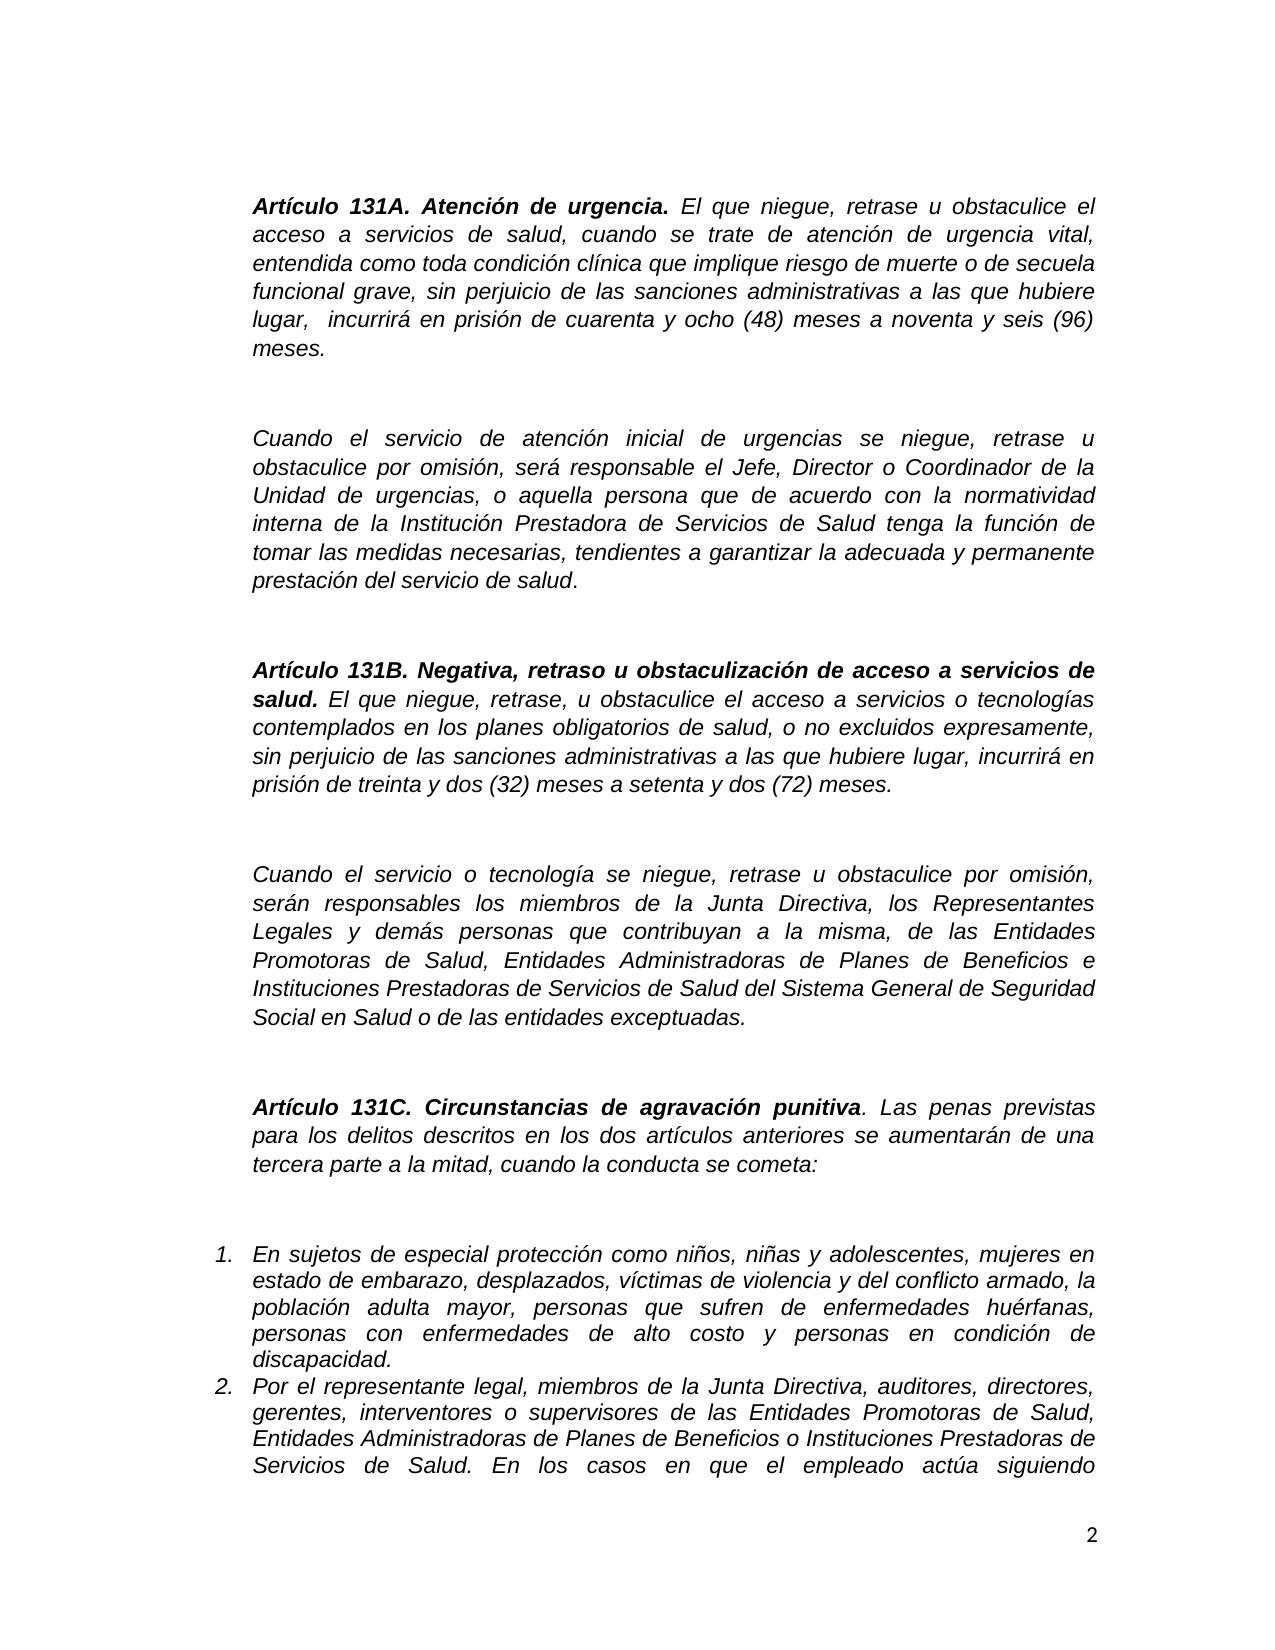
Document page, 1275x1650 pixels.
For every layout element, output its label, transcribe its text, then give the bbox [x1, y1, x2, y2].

text Cuando el servicio de atención inicial de urgencias se niegue, retrase u obstaculice por omisión, será responsable el Jefe, Director o Coordinador de la Unidad de urgencias, o aquella persona que de acuerdo con la normatividad interna de la Institución Prestadora de Servicios de Salud tenga la función de tomar las medidas necesarias, tendientes a garantizar la adecuada y permanente prestación del servicio de salud. [252, 425, 1098, 594]
text Artículo 131A. Atención de urgencia. El que niegue, retrase u obstaculice el acceso a servicios de salud, cuando se trate de atención de urgencia vital, entendida como toda condición clínica que implique riesgo de muerte o de secuela funcional grave, sin perjuicio de las sanciones administrativas a las que hubiere lugar, incurrirá en prisión de cuarenta y ocho (48) meses a noventa y seis (96) meses. [252, 193, 1098, 361]
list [215, 1373, 1098, 1478]
text Artículo 131C. Circunstancias de agravación punitiva. Las penas previstas para los delitos descritos en los dos artículos anteriores se aumentarán de una tercera parte a la mitad, cuando la conducta se cometa: [252, 1094, 1098, 1177]
list En sujetos de especial protección como niños, niñas y adolescentes, mujeres en estado de embarazo, desplazados, víctimas de violencia y del conflicto armado, la población adulta mayor, personas que sufren de enfermedades huérfanas, personas con enfermedades de alto costo y personas en condición de discapacidad. [215, 1241, 1098, 1373]
text Artículo 131B. Negativa, retraso u obstaculización de acceso a servicios de salud. El que niegue, retrase, u obstaculice el acceso a servicios o tecnologías contemplados en los planes obligatorios de salud, o no excluidos expresamente, sin perjuicio de las sanciones administrativas a las que hubiere lugar, incurrirá en prisión de treinta y dos (32) meses a setenta y dos (72) meses. [252, 657, 1098, 798]
text Cuando el servicio o tecnología se niegue, retrase u obstaculice por omisión, serán responsables los miembros de la Junta Directiva, los Representantes Legales y demás personas que contribuyan a la misma, de las Entidades Promotoras de Salud, Entidades Administradoras de Planes de Beneficios e Instituciones Prestadoras de Servicios de Salud del Sistema General de Seguridad Social en Salud o de las entidades exceptuadas. [252, 861, 1098, 1030]
